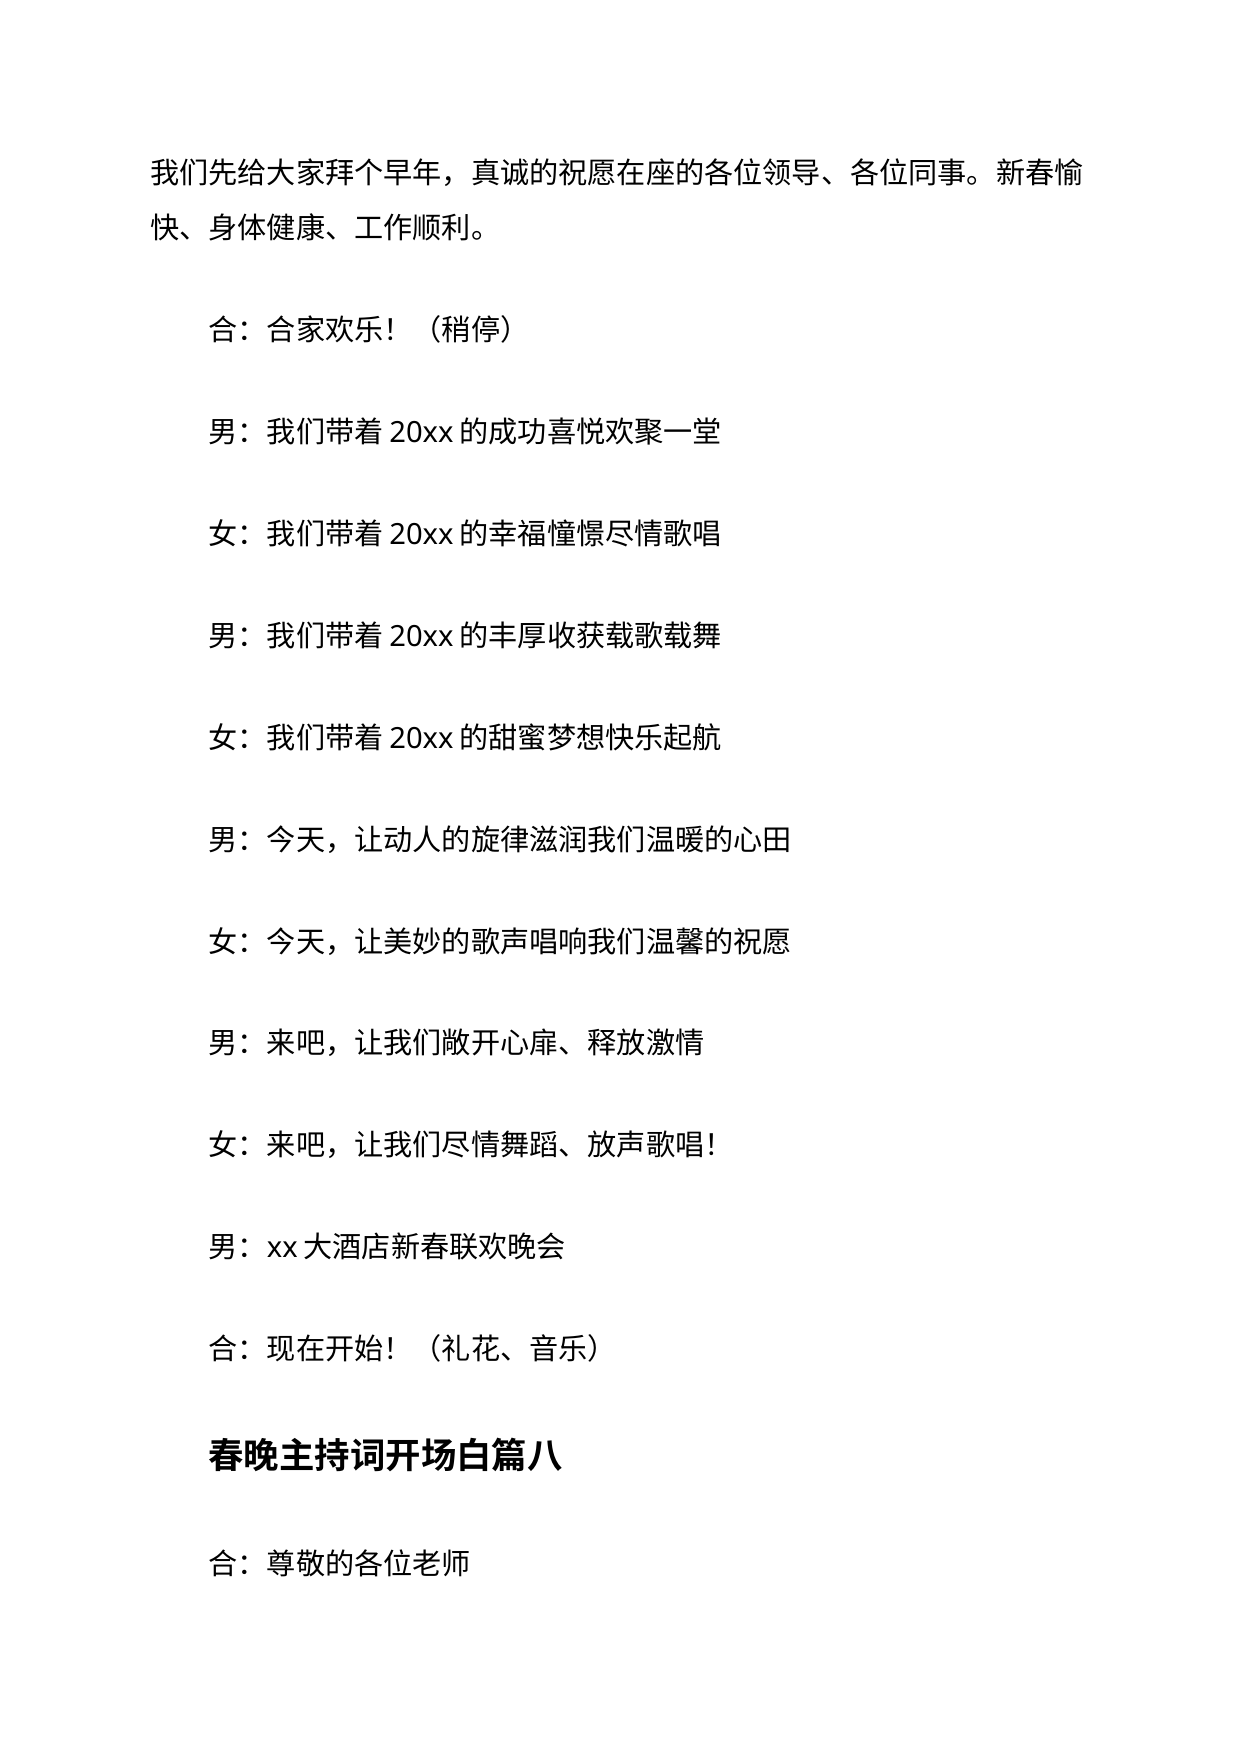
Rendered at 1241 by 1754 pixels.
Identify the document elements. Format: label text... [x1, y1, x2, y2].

text 男：我们带着20xx的成功喜悦欢聚一堂 [150, 408, 1090, 451]
text 合：现在开始！（礼花、音乐） [150, 1325, 1090, 1368]
text 合：尊敬的各位老师 [150, 1541, 1090, 1583]
text 男：我们带着20xx的丰厚收获载歌载舞 [150, 612, 1090, 655]
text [150, 150, 1090, 247]
text 春晚主持词开场白篇八 [150, 1427, 1090, 1478]
text 男：今天，让动人的旋律滋润我们温暖的心田 [150, 816, 1090, 859]
text 男：来吧，让我们敞开心扉、释放激情 [150, 1020, 1090, 1062]
text 合：合家欢乐！（稍停） [150, 307, 1090, 349]
text 女：今天，让美妙的歌声唱响我们温馨的祝愿 [150, 918, 1090, 960]
text 女：我们带着20xx的甜蜜梦想快乐起航 [150, 714, 1090, 757]
text 女：我们带着20xx的幸福憧憬尽情歌唱 [150, 510, 1090, 553]
text 男：xx大酒店新春联欢晚会 [150, 1223, 1090, 1266]
text 女：来吧，让我们尽情舞蹈、放声歌唱！ [150, 1122, 1090, 1164]
